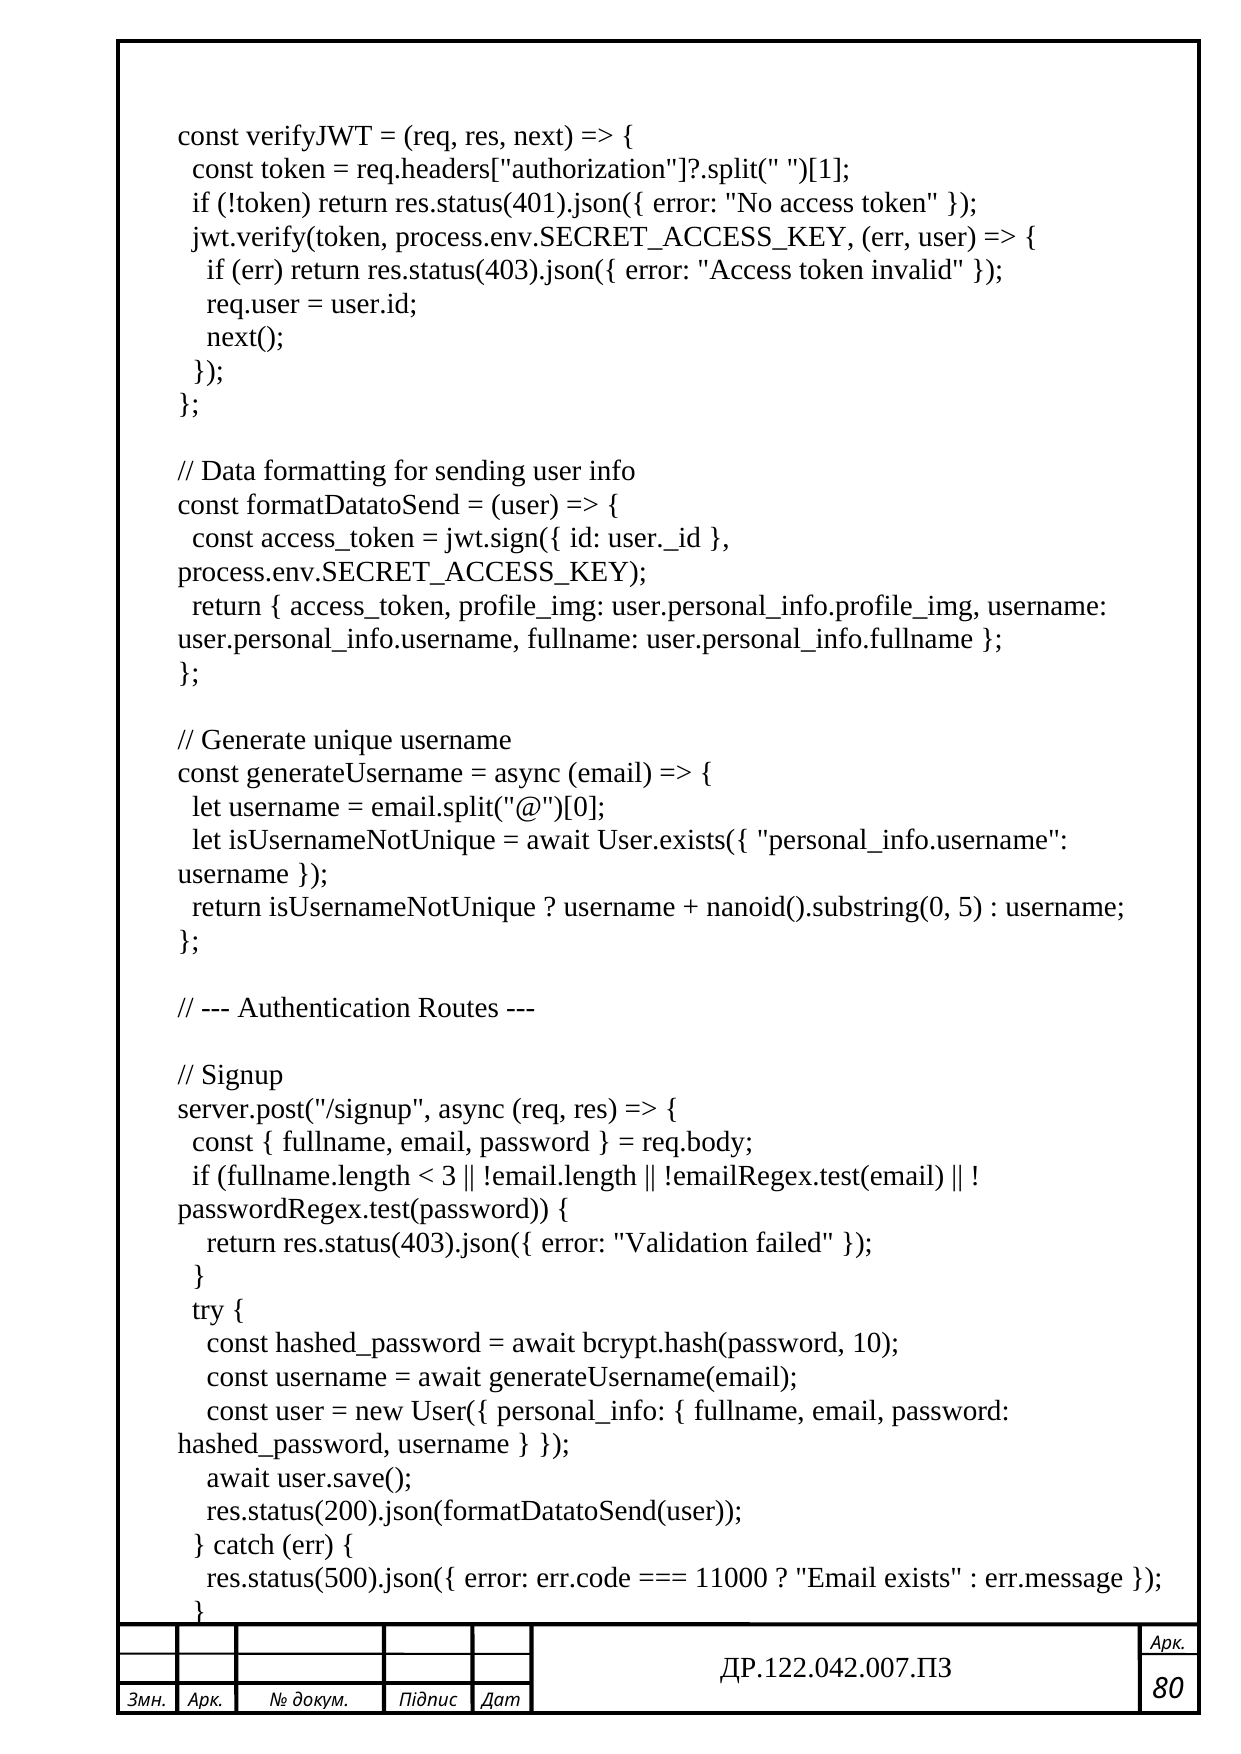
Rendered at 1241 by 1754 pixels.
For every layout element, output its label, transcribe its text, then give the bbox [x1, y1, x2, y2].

text jwt.verify(token, process.env.SECRET_ACCESS_KEY, (err, user) => { [177, 219, 1181, 252]
text next(); [177, 319, 1181, 353]
text res.status(200).json(formatDatatoSend(user)); [177, 1493, 1181, 1527]
text const hashed_password = await bcrypt.hash(password, 10); [177, 1326, 1181, 1359]
text const generateUsername = async (email) => { [177, 755, 1181, 789]
text } [177, 1594, 1181, 1627]
text const access_token = jwt.sign({ id: user._id }, process.env.SECRET_ACCESS_KEY); [177, 521, 1181, 588]
text // Data formatting for sending user info [177, 453, 1181, 487]
text await user.save(); [177, 1460, 1181, 1493]
text const verifyJWT = (req, res, next) => { [177, 118, 1181, 152]
text }; [177, 923, 1181, 957]
text if (fullname.length < 3 || !email.length || !emailRegex.test(email) || !passwordRegex.test(password)) { [177, 1158, 1181, 1225]
text const username = await generateUsername(email); [177, 1359, 1181, 1393]
text return res.status(403).json({ error: "Validation failed" }); [177, 1225, 1181, 1258]
text // Generate unique username [177, 722, 1181, 755]
text if (err) return res.status(403).json({ error: "Access token invalid" }); [177, 252, 1181, 286]
text const formatDatatoSend = (user) => { [177, 487, 1181, 521]
text // --- Authentication Routes --- [177, 990, 1181, 1024]
text let isUsernameNotUnique = await User.exists({ "personal_info.username": username }); [177, 822, 1181, 889]
text try { [177, 1292, 1181, 1326]
text return isUsernameNotUnique ? username + nanoid().substring(0, 5) : username; [177, 889, 1181, 923]
text const token = req.headers["authorization"]?.split(" ")[1]; [177, 152, 1181, 185]
text const { fullname, email, password } = req.body; [177, 1124, 1181, 1158]
text return { access_token, profile_img: user.personal_info.profile_img, username: user.personal_info.username, fullname: user.personal_info.fullname }; [177, 588, 1181, 655]
text // Signup [177, 1057, 1181, 1091]
text req.user = user.id; [177, 286, 1181, 319]
text res.status(500).json({ error: err.code === 11000 ? "Email exists" : err.message }); [177, 1560, 1181, 1594]
text }; [177, 386, 1181, 420]
text let username = email.split("@")[0]; [177, 789, 1181, 822]
text }); [177, 353, 1181, 386]
text server.post("/signup", async (req, res) => { [177, 1091, 1181, 1124]
text const user = new User({ personal_info: { fullname, email, password: hashed_password, username } }); [177, 1393, 1181, 1460]
text }; [177, 655, 1181, 688]
text } [177, 1258, 1181, 1292]
text if (!token) return res.status(401).json({ error: "No access token" }); [177, 185, 1181, 219]
text } catch (err) { [177, 1527, 1181, 1560]
